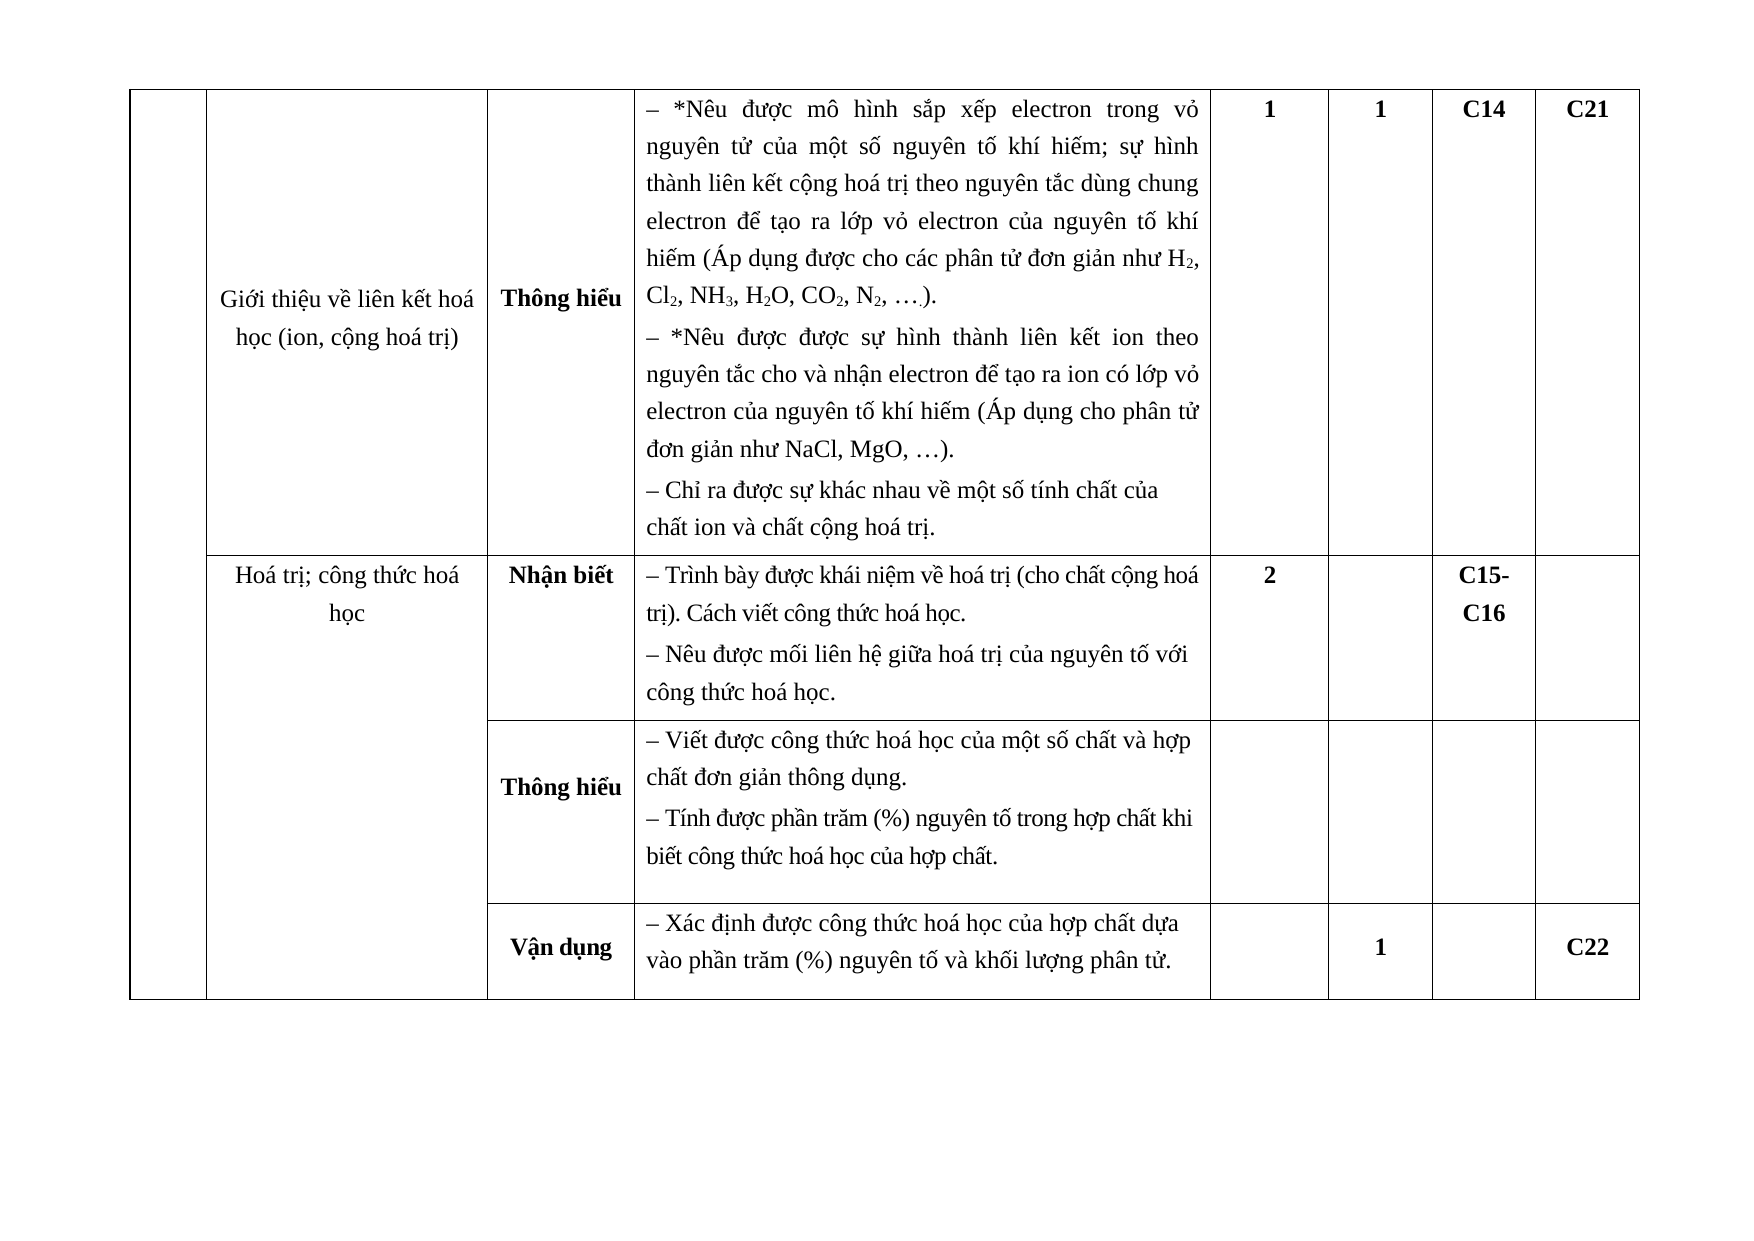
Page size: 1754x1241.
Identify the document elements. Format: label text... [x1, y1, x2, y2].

table_cell – *Nêu được mô hình sắp xếp electron trong vỏ nguyên tử của một số nguyên tố khí hiếm; sự hình thành liên kết cộng hoá trị theo nguyên tắc dùng chung electron để tạo ra lớp vỏ electron của nguyên tố khí hiếm (Áp dụng được cho các phân tử đơn giản như H2, Cl2, NH3, H2O, CO2, N2, ….). – *Nêu được được sự hình thành liên kết ion theo nguyên tắc cho và nhận electron để tạo ra ion có lớp vỏ electron của nguyên tố khí hiếm (Áp dụng cho phân tử đơn giản như NaCl, MgO, …). – Chỉ ra được sự khác nhau về một số tính chất của chất ion và chất cộng hoá trị. [635, 90, 1210, 555]
table_cell Giới thiệu về liên kết hoá học (ion, cộng hoá trị) [207, 90, 487, 555]
table_cell 1 [1329, 904, 1432, 998]
table_cell [1536, 721, 1639, 903]
table_cell C14 [1433, 90, 1535, 555]
table_cell [1536, 556, 1639, 719]
table_cell Thông hiểu [488, 90, 634, 555]
table_cell Vận dụng [488, 904, 634, 998]
table_cell [1329, 721, 1432, 903]
table_cell 2 [1211, 556, 1328, 719]
table_cell – Xác định được công thức hoá học của hợp chất dựa vào phần trăm (%) nguyên tố và khối lượng phân tử. [635, 904, 1210, 998]
table_cell Thông hiểu [488, 721, 634, 903]
table_cell – Viết được công thức hoá học của một số chất và hợp chất đơn giản thông dụng. – Tính được phần trăm (%) nguyên tố trong hợp chất khi biết công thức hoá học của hợp chất. [635, 721, 1210, 903]
table_cell 1 [1329, 90, 1432, 555]
table_cell [1329, 556, 1432, 719]
table_cell – Trình bày được khái niệm về hoá trị (cho chất cộng hoá trị). Cách viết công thức hoá học. – Nêu được mối liên hệ giữa hoá trị của nguyên tố với công thức hoá học. [635, 556, 1210, 719]
table_cell [1211, 721, 1328, 903]
table_cell [1433, 721, 1535, 903]
table_cell [1433, 904, 1535, 998]
table_cell [1211, 904, 1328, 998]
table_cell Hoá trị; công thức hoá học [207, 556, 487, 998]
table_cell Nhận biết [488, 556, 634, 719]
table_cell C22 [1536, 904, 1639, 998]
table_cell 1 [1211, 90, 1328, 555]
table_cell C15-C16 [1433, 556, 1535, 719]
table_cell C21 [1536, 90, 1639, 555]
